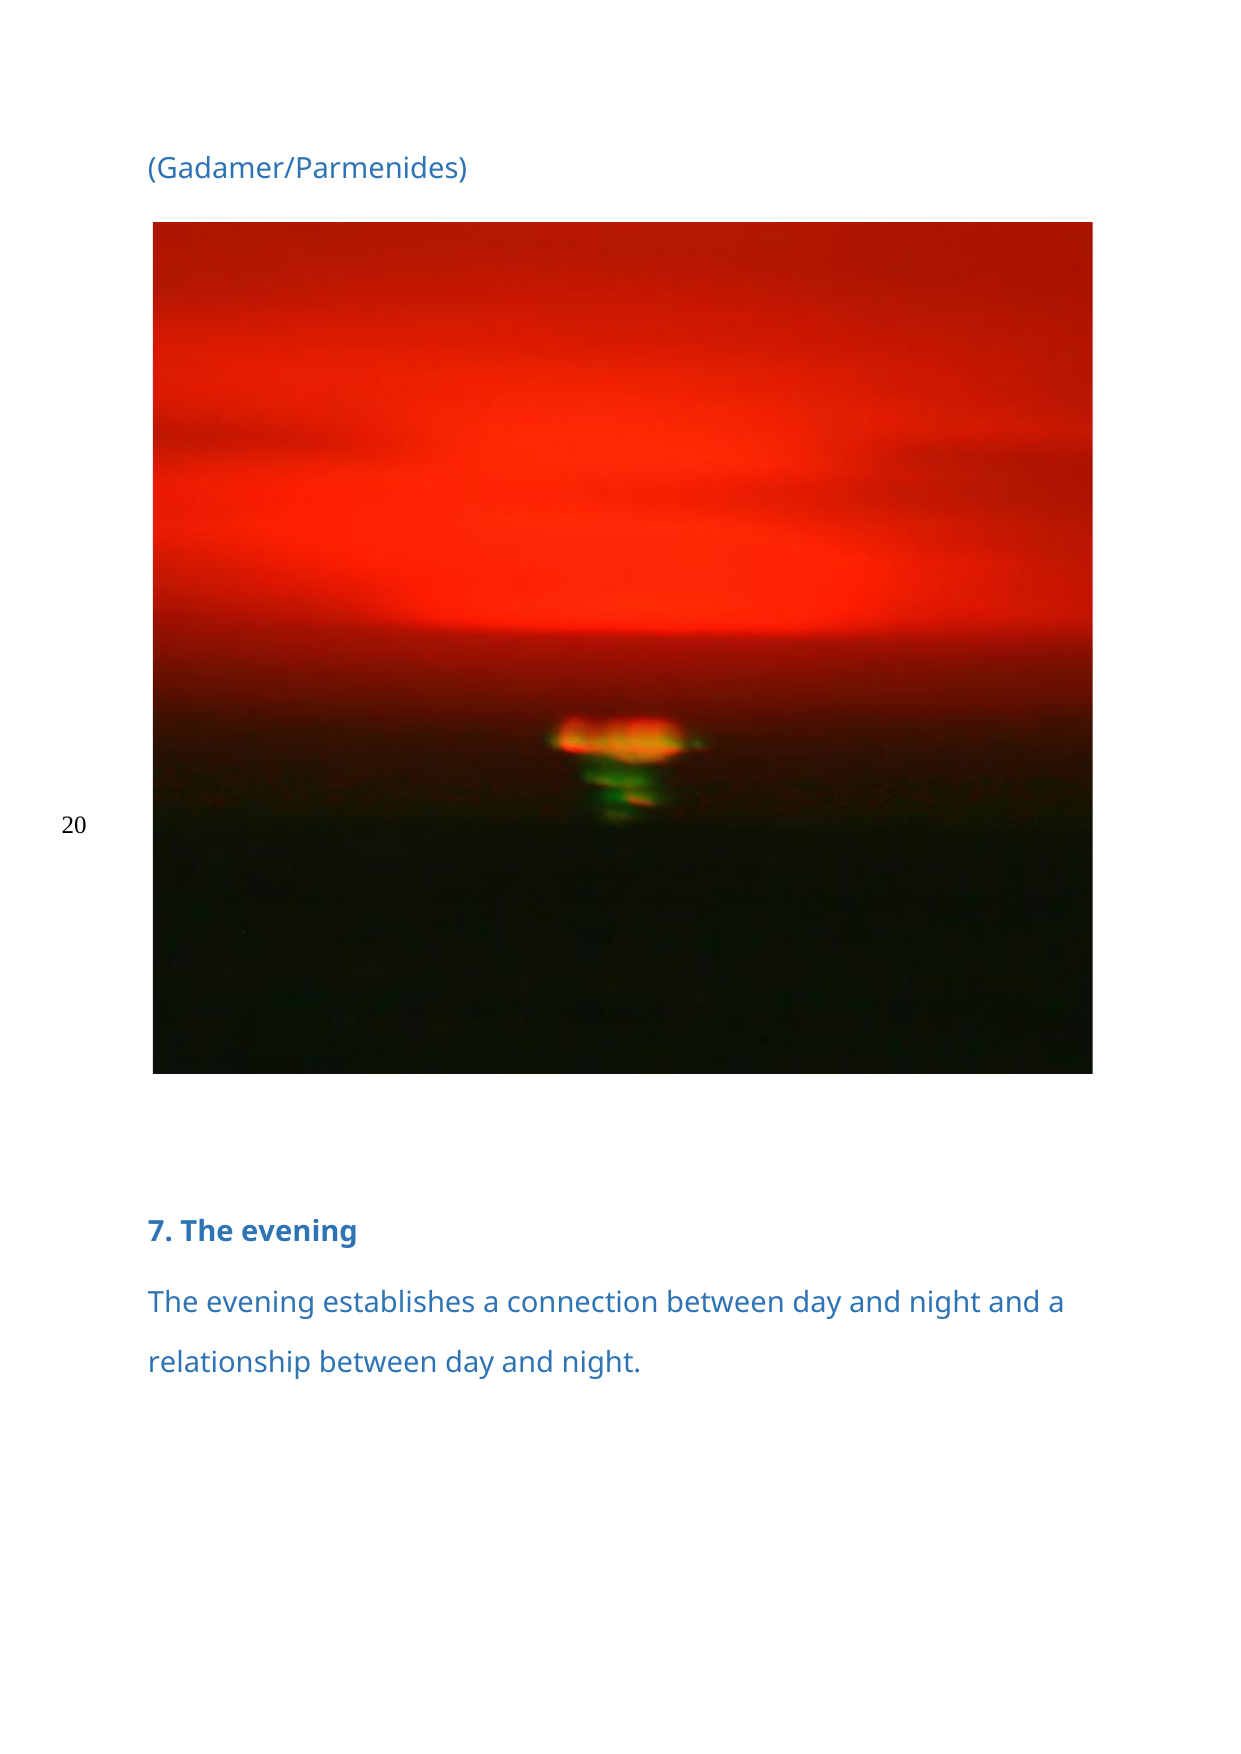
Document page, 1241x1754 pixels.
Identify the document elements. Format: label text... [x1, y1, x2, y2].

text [148, 148, 1093, 187]
picture [152, 222, 1093, 1074]
text The evening establishes a connection between day and night and a relationship between day and night. [148, 1282, 1093, 1381]
text 7. The evening [148, 1210, 1093, 1249]
